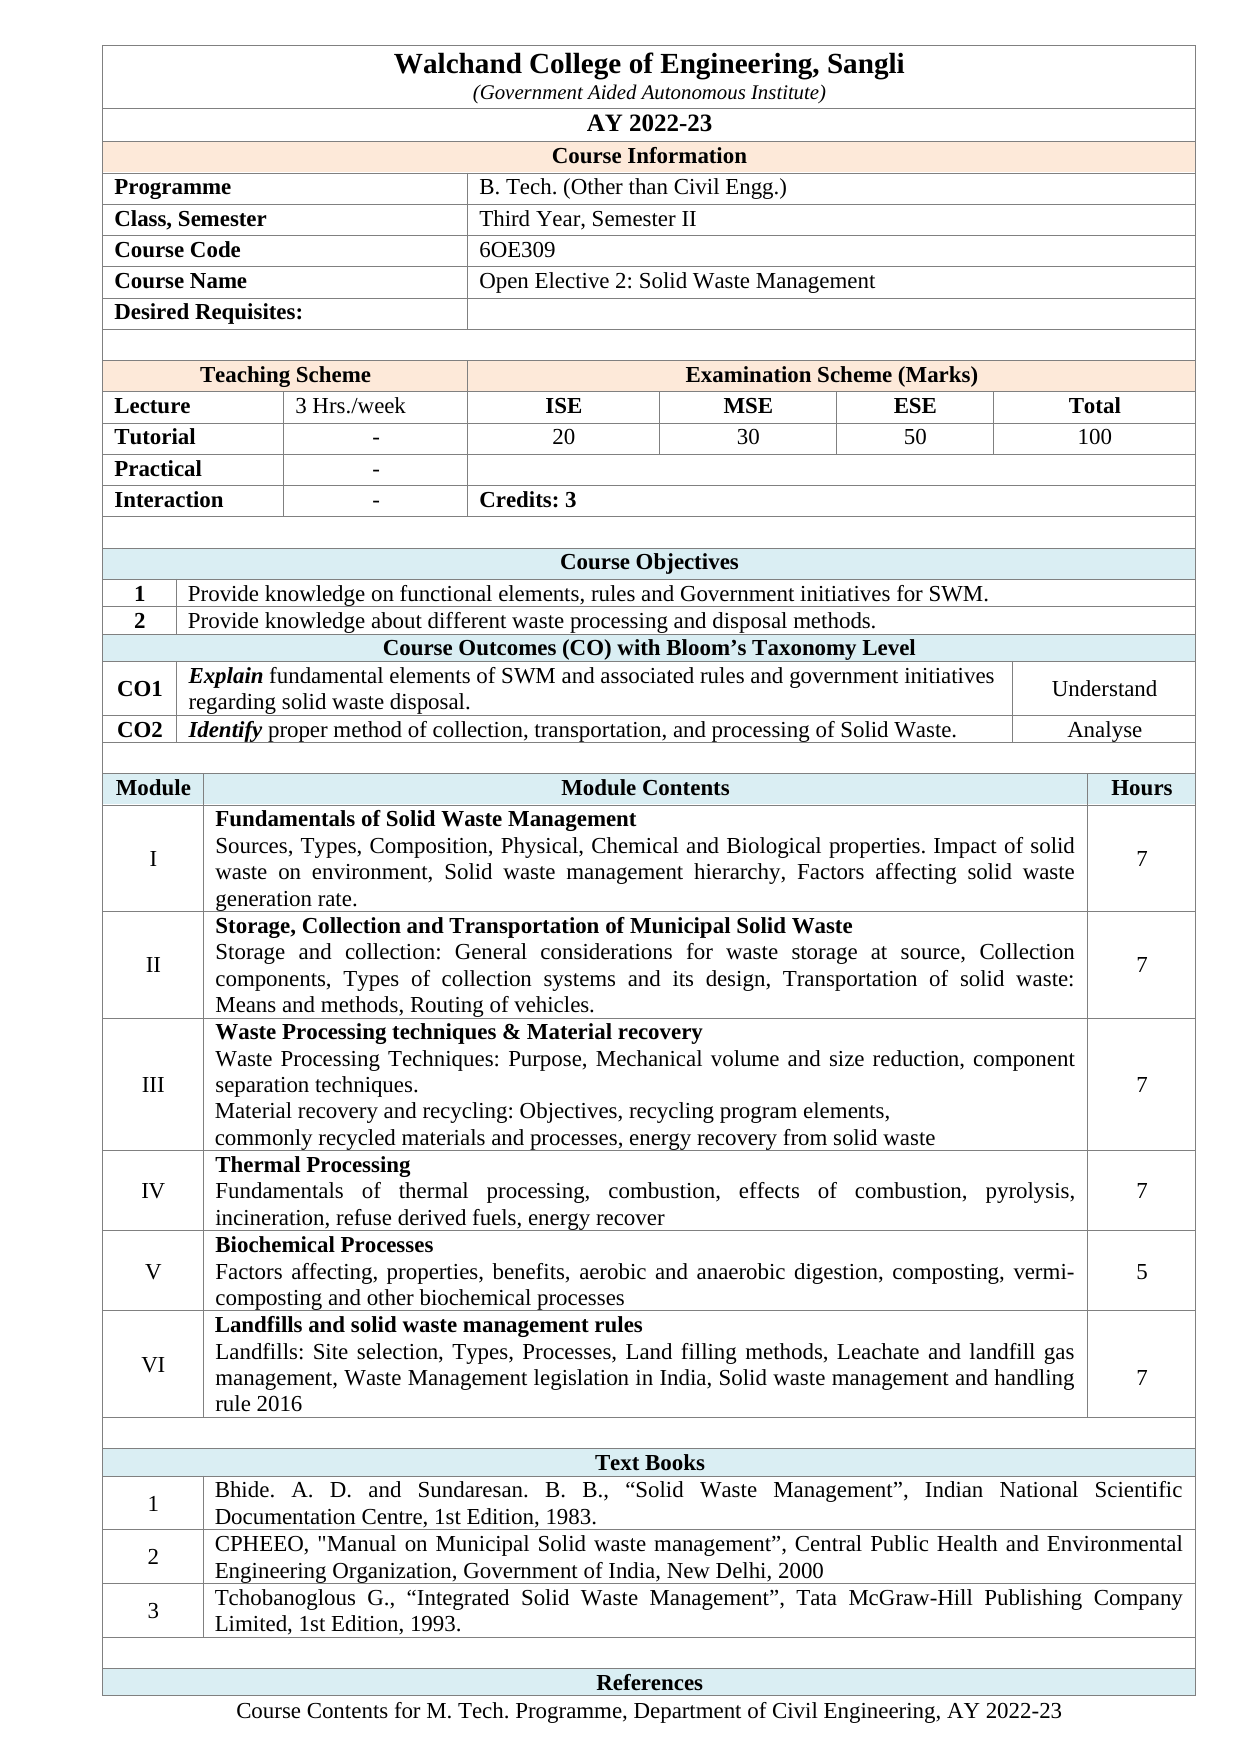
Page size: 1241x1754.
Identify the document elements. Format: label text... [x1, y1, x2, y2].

table_cell 7 [1088, 1151, 1195, 1230]
table_cell Open Elective 2: Solid Waste Management [468, 267, 1195, 297]
table_cell [103, 517, 1195, 547]
table_cell Thermal Processing Fundamentals of thermal processing, combustion, effects of combustion, pyrolysis, incineration, refuse derived fuels, energy recover [204, 1151, 1087, 1230]
table_cell Course Outcomes (CO) with Bloom’s Taxonomy Level [103, 635, 1195, 661]
table_cell Identify proper method of collection, transportation, and processing of Solid Waste. [177, 716, 1012, 742]
table_cell Hours [1088, 774, 1195, 804]
table_cell Practical [103, 455, 283, 485]
table_cell Tutorial [103, 424, 283, 454]
table_cell V [103, 1231, 203, 1310]
table_cell 3 [103, 1584, 203, 1637]
table_cell Fundamentals of Solid Waste Management Sources, Types, Composition, Physical, Chemical and Biological properties. Impact of solid waste on environment, Solid waste management hierarchy, Factors affecting solid waste generation rate. [204, 806, 1087, 911]
table_cell Total [994, 392, 1195, 422]
table_cell CO1 [103, 662, 176, 714]
table_cell [468, 455, 1195, 485]
table_cell 2 [103, 607, 176, 633]
table_cell Module Contents [204, 774, 1087, 804]
table_cell Provide knowledge about different waste processing and disposal methods. [177, 607, 1195, 633]
table_cell 3 Hrs./week [284, 392, 467, 422]
table_cell II [103, 912, 203, 1017]
table_cell Desired Requisites: [103, 299, 467, 329]
table_cell III [103, 1019, 203, 1150]
table_cell References [103, 1669, 1195, 1695]
table_cell ISE [468, 392, 659, 422]
table_cell [103, 743, 1195, 773]
table_cell 20 [468, 424, 659, 454]
table_cell Interaction [103, 486, 283, 516]
table_cell Tchobanoglous G., “Integrated Solid Waste Management”, Tata McGraw-Hill Publishing Company Limited, 1st Edition, 1993. [204, 1584, 1195, 1637]
table_cell Analyse [1013, 716, 1195, 742]
table_cell Course Information [103, 142, 1195, 172]
table_cell Examination Scheme (Marks) [468, 361, 1195, 391]
table_cell 50 [837, 424, 993, 454]
table_cell [103, 1638, 1195, 1668]
table_cell [103, 1418, 1195, 1448]
table_cell VI [103, 1311, 203, 1417]
table_cell 6OE309 [468, 236, 1195, 266]
table_cell Provide knowledge on functional elements, rules and Government initiatives for SWM. [177, 580, 1195, 606]
table_cell - [284, 486, 467, 516]
table_cell CO2 [103, 716, 176, 742]
table_cell 7 [1088, 912, 1195, 1017]
table_cell Course Code [103, 236, 467, 266]
table_cell 7 [1088, 1311, 1195, 1417]
table_cell Explain fundamental elements of SWM and associated rules and government initiatives regarding solid waste disposal. [177, 662, 1012, 714]
table_cell AY 2022-23 [103, 109, 1195, 141]
table_cell Class, Semester [103, 205, 467, 235]
table_cell B. Tech. (Other than Civil Engg.) [468, 174, 1195, 204]
table_cell [103, 330, 1195, 360]
table_cell Credits: 3 [468, 486, 1195, 516]
table_cell - [284, 424, 467, 454]
table_cell 7 [1088, 806, 1195, 911]
table_cell Waste Processing techniques & Material recovery Waste Processing Techniques: Purpose, Mechanical volume and size reduction, component separation techniques. Material recovery and recycling: Objectives, recycling program elements, commonly recycled materials and processes, energy recovery from solid waste [204, 1019, 1087, 1150]
table_cell Biochemical Processes Factors affecting, properties, benefits, aerobic and anaerobic digestion, composting, vermi-composting and other biochemical processes [204, 1231, 1087, 1310]
table_cell Course Objectives [103, 549, 1195, 579]
table_cell - [284, 455, 467, 485]
table_cell 2 [103, 1530, 203, 1583]
table_cell Storage, Collection and Transportation of Municipal Solid Waste Storage and collection: General considerations for waste storage at source, Collection components, Types of collection systems and its design, Transportation of solid waste: Means and methods, Routing of vehicles. [204, 912, 1087, 1017]
table_cell Text Books [103, 1449, 1195, 1476]
table_cell 5 [1088, 1231, 1195, 1310]
table_cell 7 [1088, 1019, 1195, 1150]
table_cell MSE [660, 392, 836, 422]
table_cell Teaching Scheme [103, 361, 467, 391]
table_cell Module [103, 774, 203, 804]
table_cell 30 [660, 424, 836, 454]
table_cell Course Name [103, 267, 467, 297]
table_cell IV [103, 1151, 203, 1230]
table_cell CPHEEO, "Manual on Municipal Solid waste management”, Central Public Health and Environmental Engineering Organization, Government of India, New Delhi, 2000 [204, 1530, 1195, 1583]
table_cell Third Year, Semester II [468, 205, 1195, 235]
table_cell 1 [103, 1477, 203, 1529]
table_cell 100 [994, 424, 1195, 454]
table_cell Landfills and solid waste management rules Landfills: Site selection, Types, Processes, Land filling methods, Leachate and landfill gas management, Waste Management legislation in India, Solid waste management and handling rule 2016 [204, 1311, 1087, 1417]
table_cell Bhide. A. D. and Sundaresan. B. B., “Solid Waste Management”, Indian National Scientific Documentation Centre, 1st Edition, 1983. [204, 1477, 1195, 1529]
table_cell Programme [103, 174, 467, 204]
table_cell ESE [837, 392, 993, 422]
table_header Walchand College of Engineering, Sangli (Government Aided Autonomous Institute) [103, 46, 1195, 107]
table_cell I [103, 806, 203, 911]
table_cell Understand [1013, 662, 1195, 714]
table_cell 1 [103, 580, 176, 606]
table_cell [468, 299, 1195, 329]
table_cell Lecture [103, 392, 283, 422]
